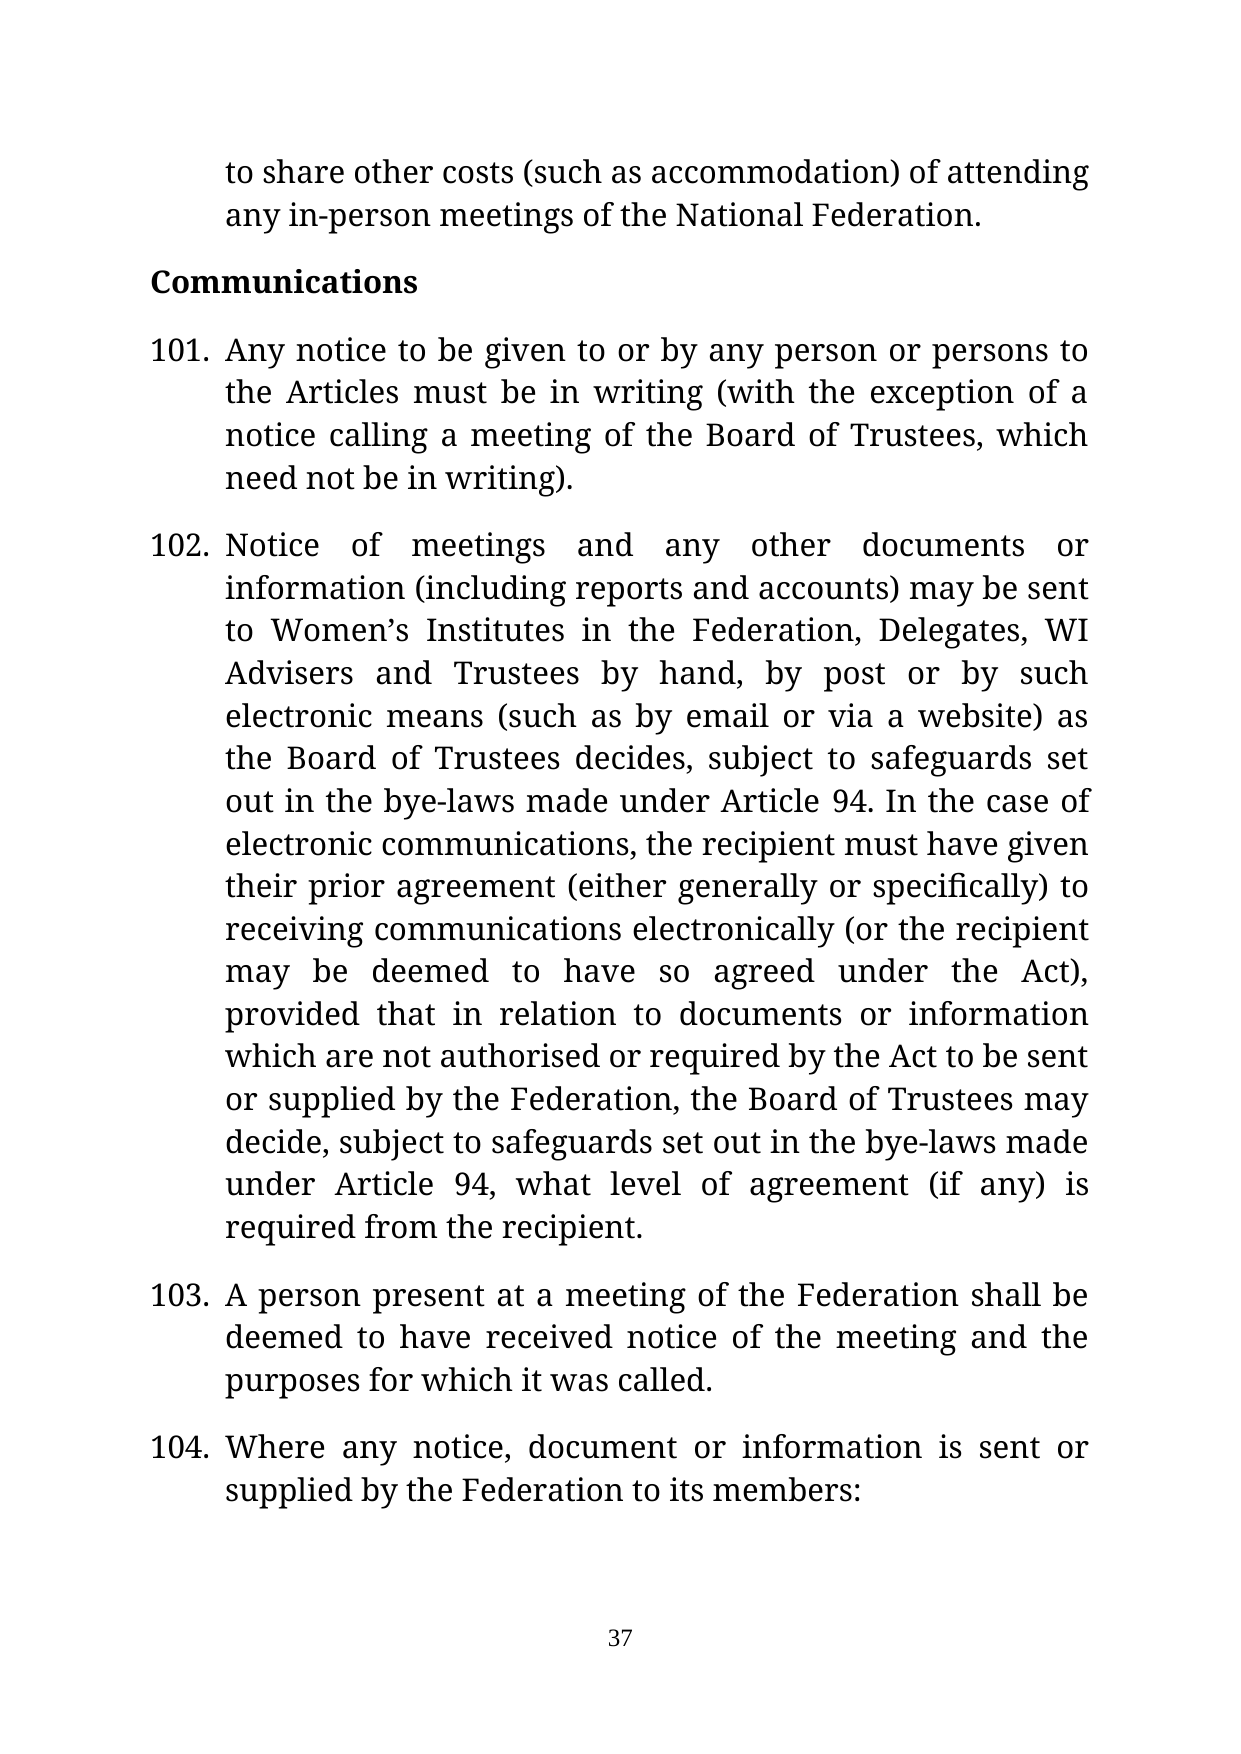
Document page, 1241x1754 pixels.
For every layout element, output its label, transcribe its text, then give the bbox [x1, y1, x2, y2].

list Communications [150, 260, 1090, 303]
text Where any notice, document or rmation is sent or supplied by the Federation to its members: [150, 1425, 1090, 1511]
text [150, 150, 1090, 235]
text Notice of meetings and any other documents or information (including reports and accounts) may be sent to Women’s Institutes in the Federation, Delegates, WI Advisers and Trustees by hand, by post or by such electronic means (such as by email or via a website) as the Board of Trustees decides, subject to safeguards set out in the bye-laws made under Article 94. In the case of electronic communications, the recipient must have given their prior agreement (either generally or specifically) to receiving communications electronically (or the recipient may be deemed to have so agreed under the Act), provided that in relation to documents or information which are not authorised or required by the Act to be sent or supplied by the Federation, the Board of Trustees may decide, subject to safeguards set out in the bye-laws made under Article 94, what level of agreement (if any) is required from the recipient. [150, 523, 1090, 1247]
text Any notice to be given to or by any person or persons to the Articles must be in writing (with the exception of a notice calling a meeting of the Board of Trustees, which need not be in writing). [150, 328, 1090, 498]
text A person present at a meeting of the Federation shall be deemed to have received notice of the meeting and the purposes for which it was called. [150, 1272, 1090, 1400]
